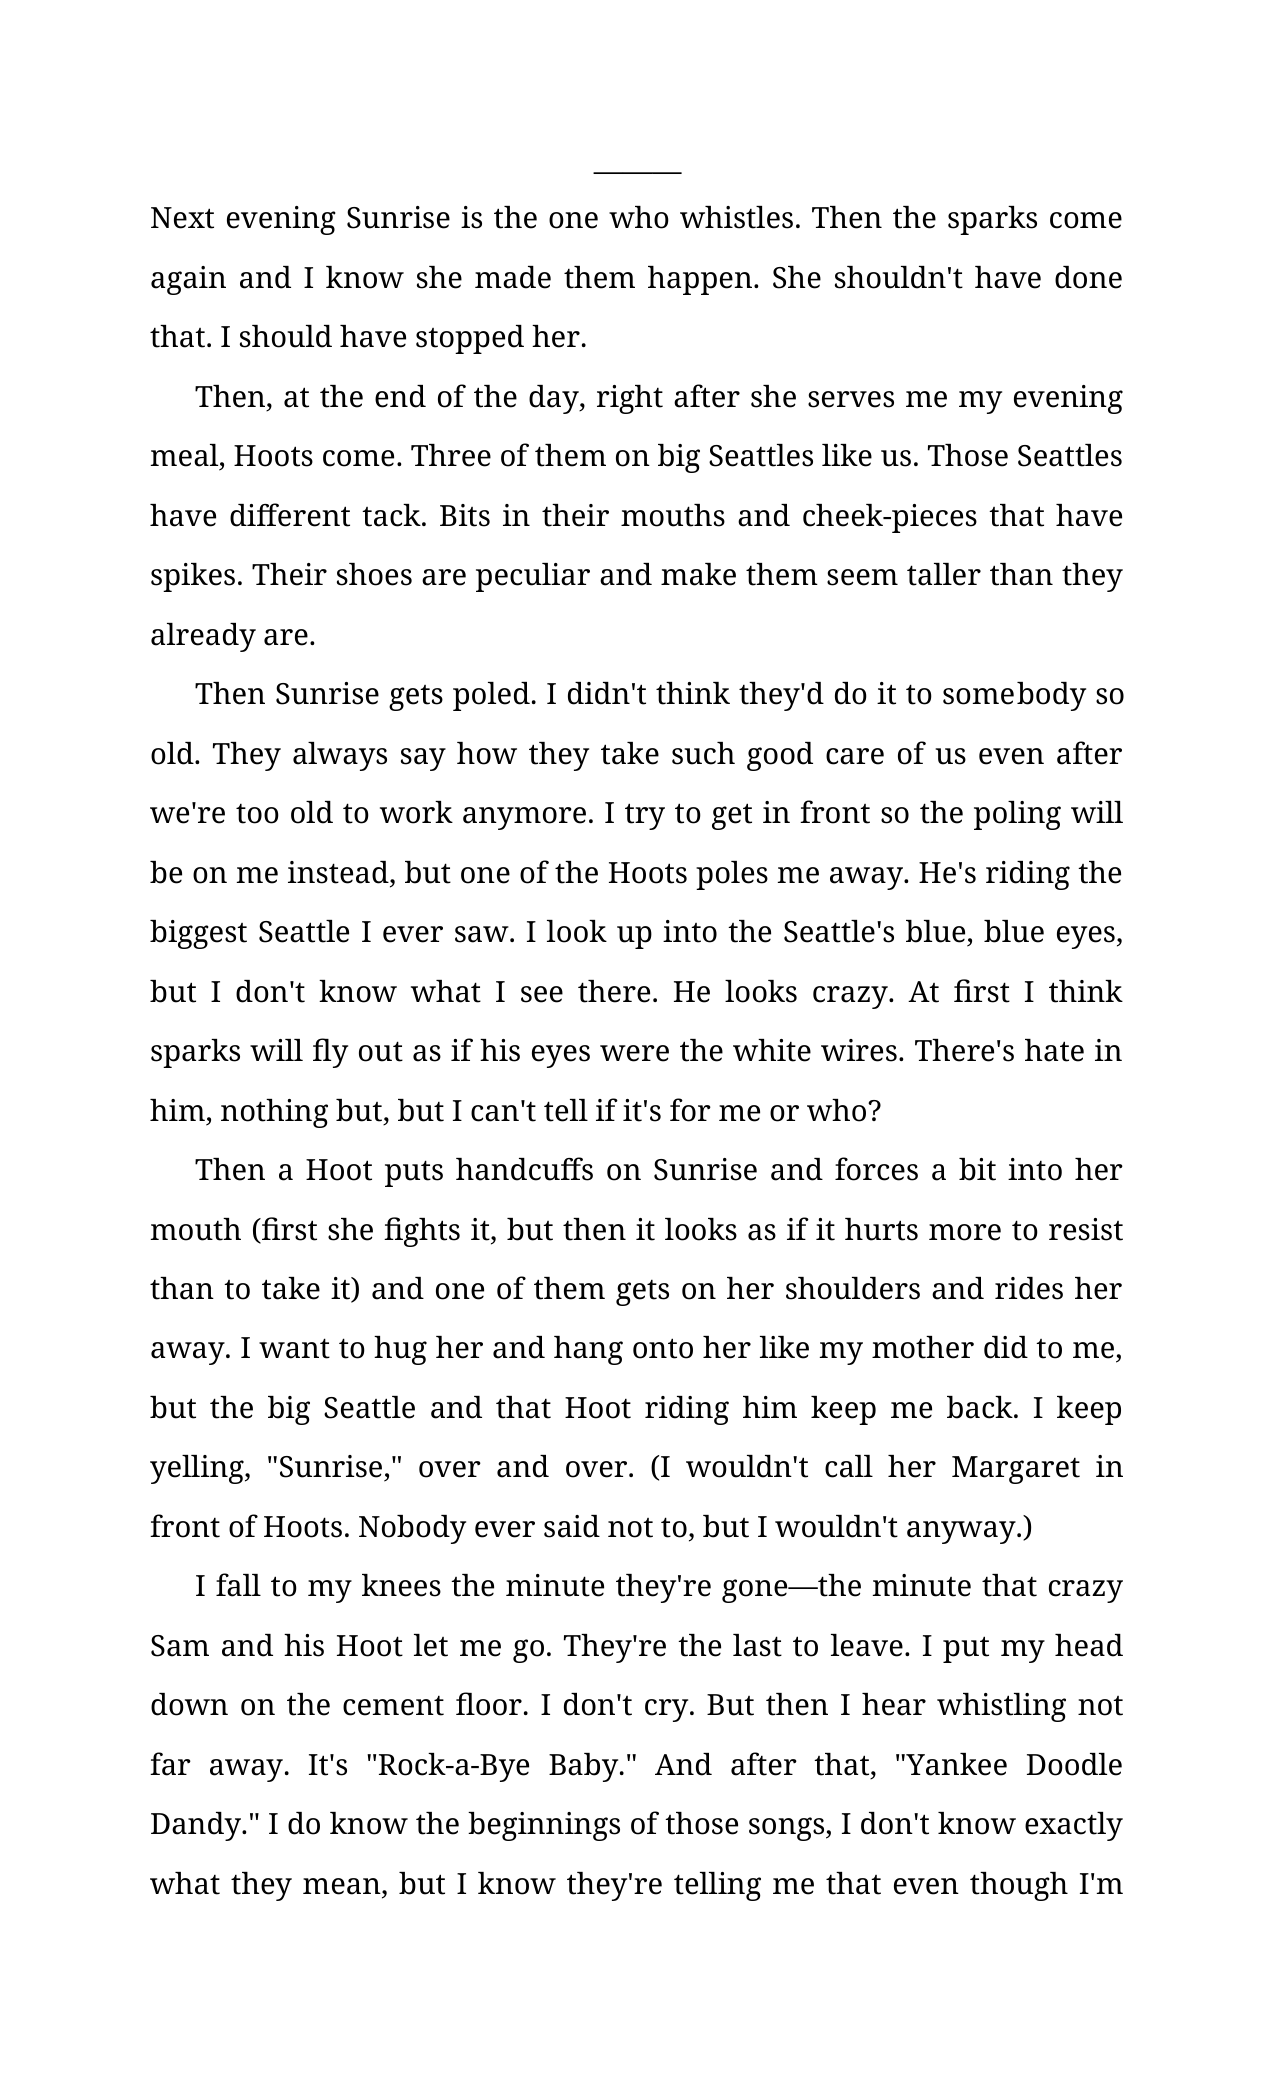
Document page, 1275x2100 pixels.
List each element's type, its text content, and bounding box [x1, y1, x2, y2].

text Then a Hoot puts handcuffs on Sunrise and forces a bit into her mouth (first she fights it, but then it looks as if it hurts more to resist than to take it) and one of them gets on her shoulders and rides her away. I want to hug her and hang onto her like my mother did to me, but the big Seattle and that Hoot riding him keep me back. I keep yelling, "Sunrise," over and over. (I wouldn't call her Margaret in front of Hoots. Nobody ever said not to, but I wouldn't anyway.) [150, 1149, 1125, 1546]
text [150, 1566, 1125, 1903]
text Next evening Sunrise is the one who whistles. Then the sparks come again and I know she made them happen. She shouldn't have done that. I should have stopped her. [150, 198, 1125, 356]
text Then Sunrise gets poled. I didn't think they'd do it to somebody so old. They always say how they take such good care of us even after we're too old to work anymore. I try to get in front so the poling will be on me instead, but one of the Hoots poles me away. He's riding the biggest Seattle I ever saw. I look up into the Seattle's blue, blue eyes, but I don't know what I see there. He looks crazy. At first I think sparks will fly out as if his eyes were the white wires. There's hate in him, nothing but, but I can't tell if it's for me or who? [150, 673, 1125, 1129]
text Then, at the end of the day, right after she serves me my evening meal, Hoots come. Three of them on big Seattles like us. Those Seattles have different tack. Bits in their mouths and cheek-pieces that have spikes. Their shoes are peculiar and make them seem taller than they already are. [150, 376, 1125, 654]
text ——— [150, 150, 1125, 190]
